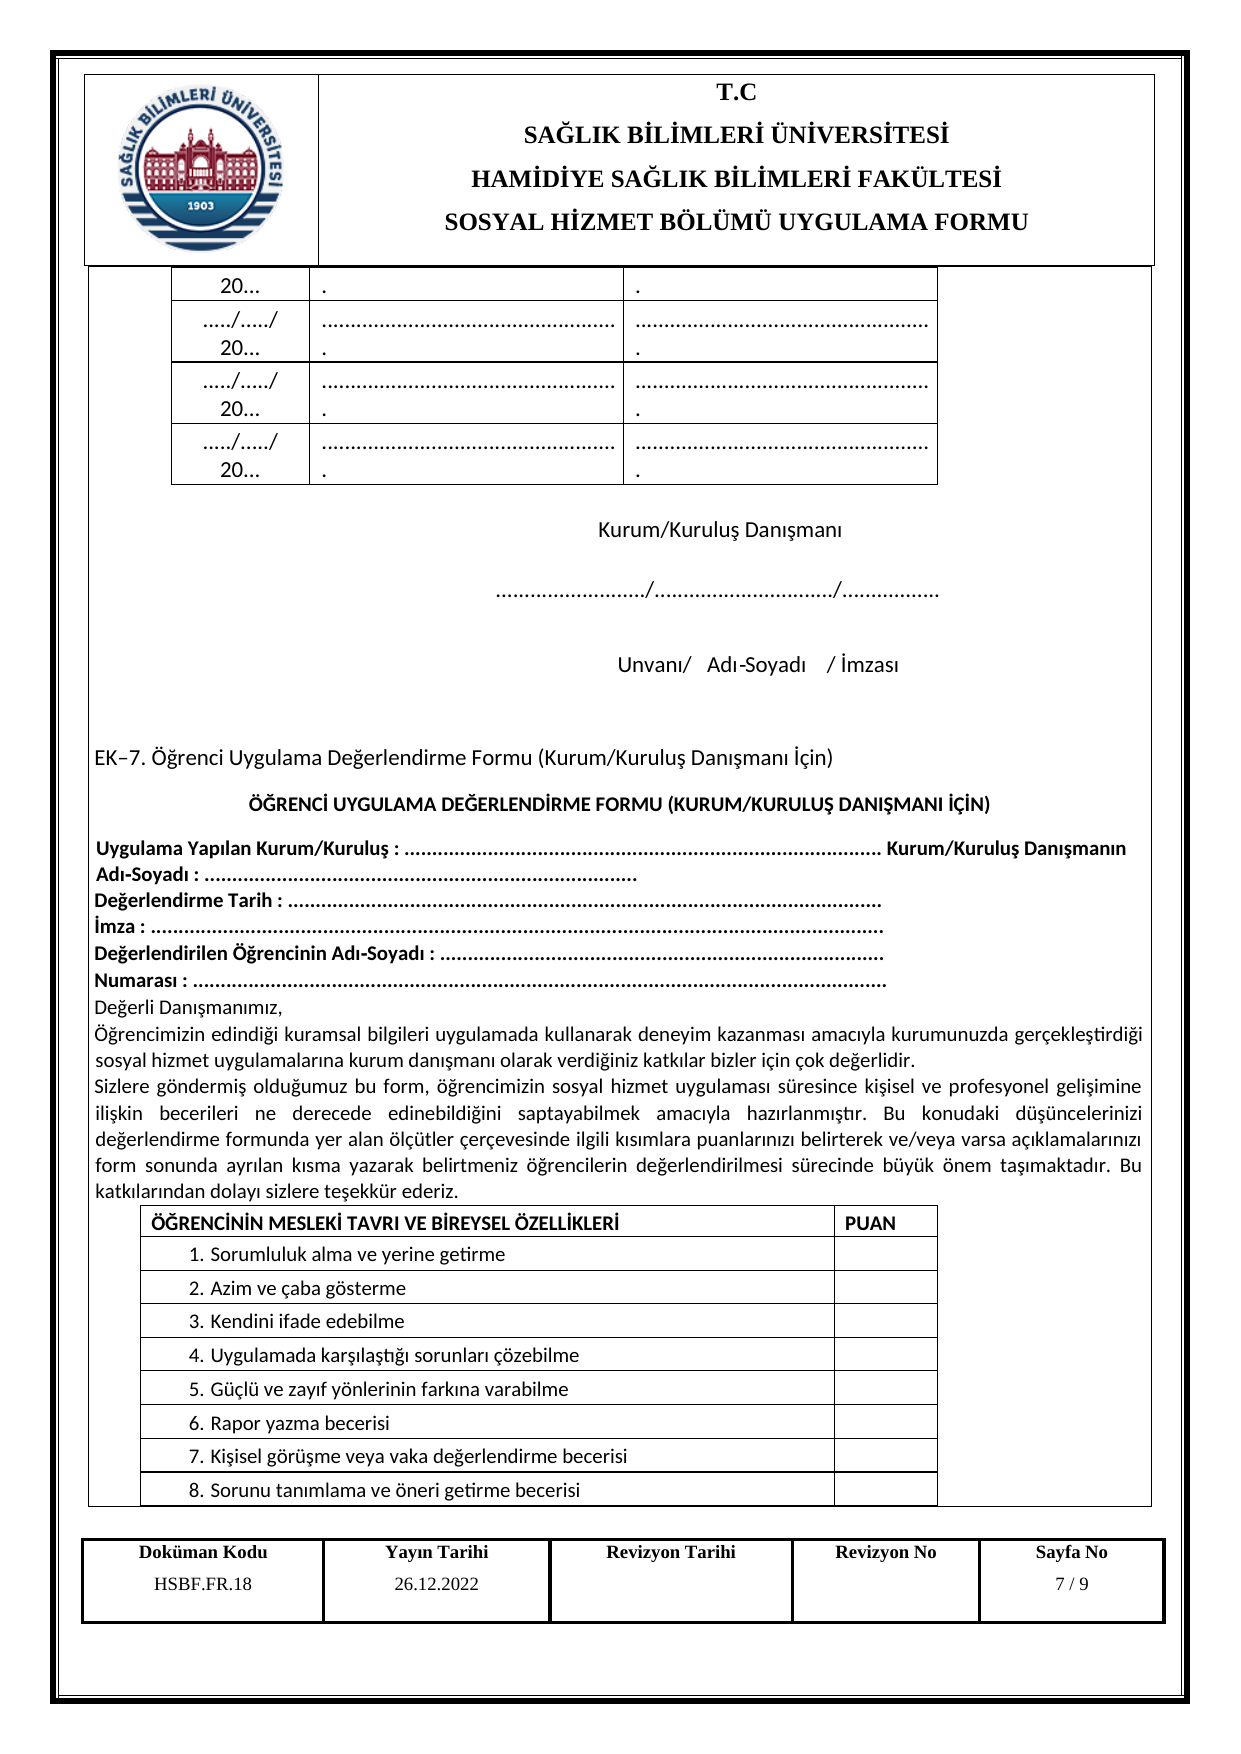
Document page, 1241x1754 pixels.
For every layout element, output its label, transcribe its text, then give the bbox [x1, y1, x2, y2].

picture [110, 79, 293, 261]
